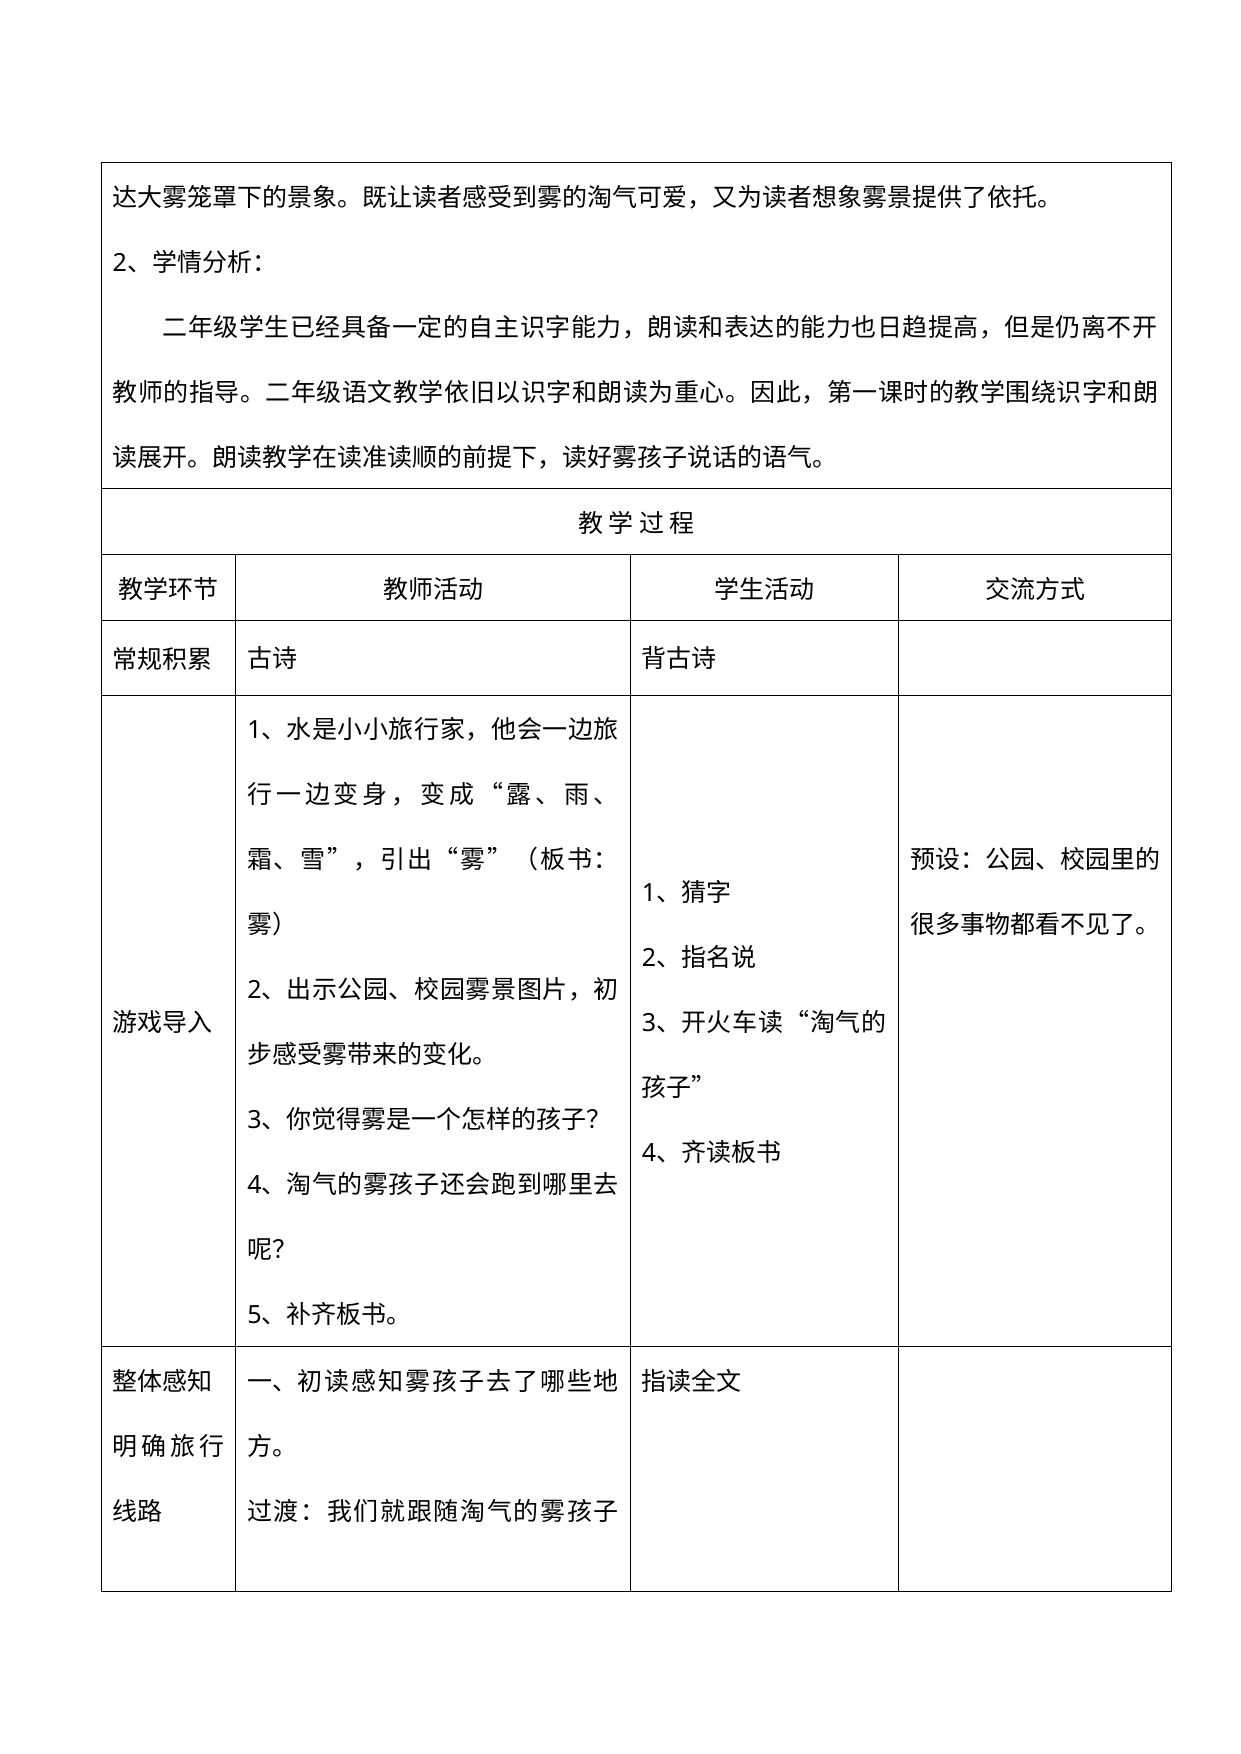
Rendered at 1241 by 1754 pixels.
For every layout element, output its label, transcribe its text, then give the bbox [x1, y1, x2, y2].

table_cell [236, 1347, 630, 1591]
table_cell [899, 621, 1171, 694]
table_cell 古诗 [236, 621, 630, 694]
table_cell 教学环节 [102, 555, 235, 620]
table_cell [631, 1347, 898, 1591]
table_cell 交流方式 [899, 555, 1171, 620]
table_cell 背古诗 [631, 621, 898, 694]
table_cell 学生活动 [631, 555, 898, 620]
table_cell 常规积累 [102, 621, 235, 694]
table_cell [899, 1347, 1171, 1591]
table_cell 整体感知 明确旅行线路 [102, 1347, 235, 1591]
table_cell 游戏导入 [102, 696, 235, 1346]
table_cell 预设：公园、校园里的很多事物都看不见了。 [899, 696, 1171, 1346]
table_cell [102, 163, 1171, 488]
table_cell 水是小小旅行家，他会一边旅行一边变身，变成“露、雨、霜、雪”，引出“雾”（板书：雾） 出示公园、校园雾景图片，初步感受雾带来的变化。 你觉得雾是一个怎样的孩子？ 淘气的雾孩子还会跑到哪里去呢？ 5、补齐板书。 [236, 696, 630, 1346]
table_cell 教师活动 [236, 555, 630, 620]
table_cell 教 学 过 程 [102, 489, 1171, 554]
table_cell 猜字 指名说 开火车读“淘气的孩子” 齐读板书 [631, 696, 898, 1346]
